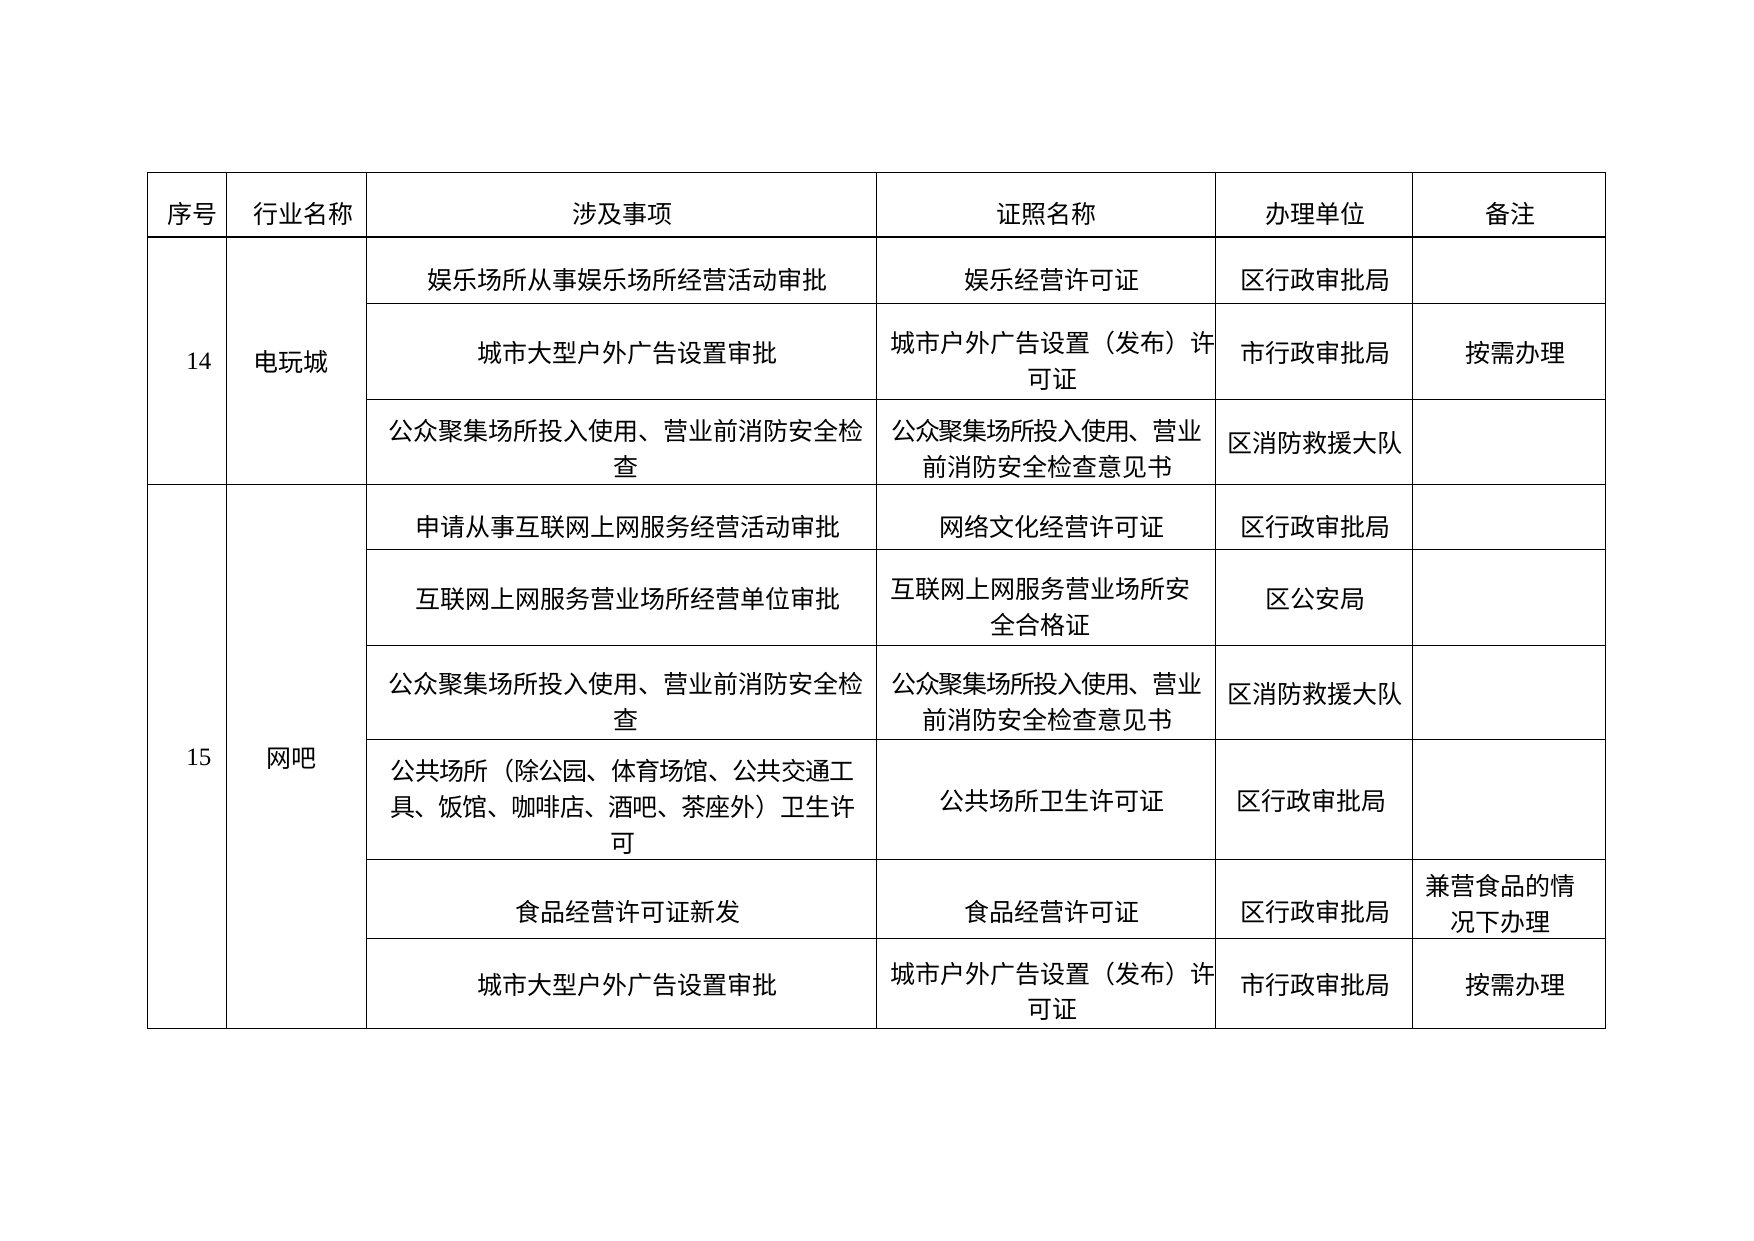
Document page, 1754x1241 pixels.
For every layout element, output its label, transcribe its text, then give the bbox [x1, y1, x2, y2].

table_cell 公共场所卫生许可证 [877, 740, 1215, 859]
table_cell [1413, 485, 1605, 549]
table_cell 市行政审批局 [1216, 304, 1412, 399]
table_cell 食品经营许可证 [877, 860, 1215, 938]
table_cell 按需办理 [1413, 939, 1605, 1028]
table_cell 区公安局 [1216, 550, 1412, 645]
table_cell 区行政审批局 [1216, 238, 1412, 303]
table_cell [1413, 238, 1605, 303]
table_cell 互联网上网服务营业场所安全合格证 [877, 550, 1215, 645]
table_cell 区消防救援大队 [1216, 400, 1412, 484]
table_cell 市行政审批局 [1216, 939, 1412, 1028]
table_cell 公共场所（除公园、体育场馆、公共交通工具、饭馆、咖啡店、酒吧、茶座外）卫生许可 [367, 740, 876, 859]
table_cell 城市大型户外广告设置审批 [367, 939, 876, 1028]
table_header 备注 [1413, 173, 1605, 236]
table_cell 公众聚集场所投入使用、营业前消防安全检查 [367, 646, 876, 739]
table_cell [1413, 400, 1605, 484]
table_header 办理单位 [1216, 173, 1412, 236]
table_cell 网吧 [227, 485, 366, 1028]
table_cell 娱乐场所从事娱乐场所经营活动审批 [367, 238, 876, 303]
table_cell 食品经营许可证新发 [367, 860, 876, 938]
table_cell 电玩城 [227, 238, 366, 484]
table_cell [1413, 550, 1605, 645]
table_cell 网络文化经营许可证 [877, 485, 1215, 549]
table_cell 城市户外广告设置（发布）许可证 [877, 939, 1215, 1028]
table_cell 15 [148, 485, 226, 1028]
table_cell [1413, 740, 1605, 859]
table_cell 区行政审批局 [1216, 485, 1412, 549]
table_cell 区消防救援大队 [1216, 646, 1412, 739]
table_cell 城市大型户外广告设置审批 [367, 304, 876, 399]
table_header 序号 [148, 173, 226, 236]
table_cell 公众聚集场所投入使用、营业前消防安全检查 [367, 400, 876, 484]
table_cell [1413, 646, 1605, 739]
table_header 行业名称 [227, 173, 366, 236]
table_cell 兼营食品的情况下办理 [1413, 860, 1605, 938]
table_cell 城市户外广告设置（发布）许可证 [877, 304, 1215, 399]
table_cell 区行政审批局 [1216, 860, 1412, 938]
table_cell 互联网上网服务营业场所经营单位审批 [367, 550, 876, 645]
table_cell 按需办理 [1413, 304, 1605, 399]
table_header 涉及事项 [367, 173, 876, 236]
table_header 证照名称 [877, 173, 1215, 236]
table_cell 娱乐经营许可证 [877, 238, 1215, 303]
table_cell 申请从事互联网上网服务经营活动审批 [367, 485, 876, 549]
table_cell 14 [148, 238, 226, 484]
table_cell 公众聚集场所投入使用、营业前消防安全检查意见书 [877, 646, 1215, 739]
table_cell 公众聚集场所投入使用、营业前消防安全检查意见书 [877, 400, 1215, 484]
table_cell 区行政审批局 [1216, 740, 1412, 859]
